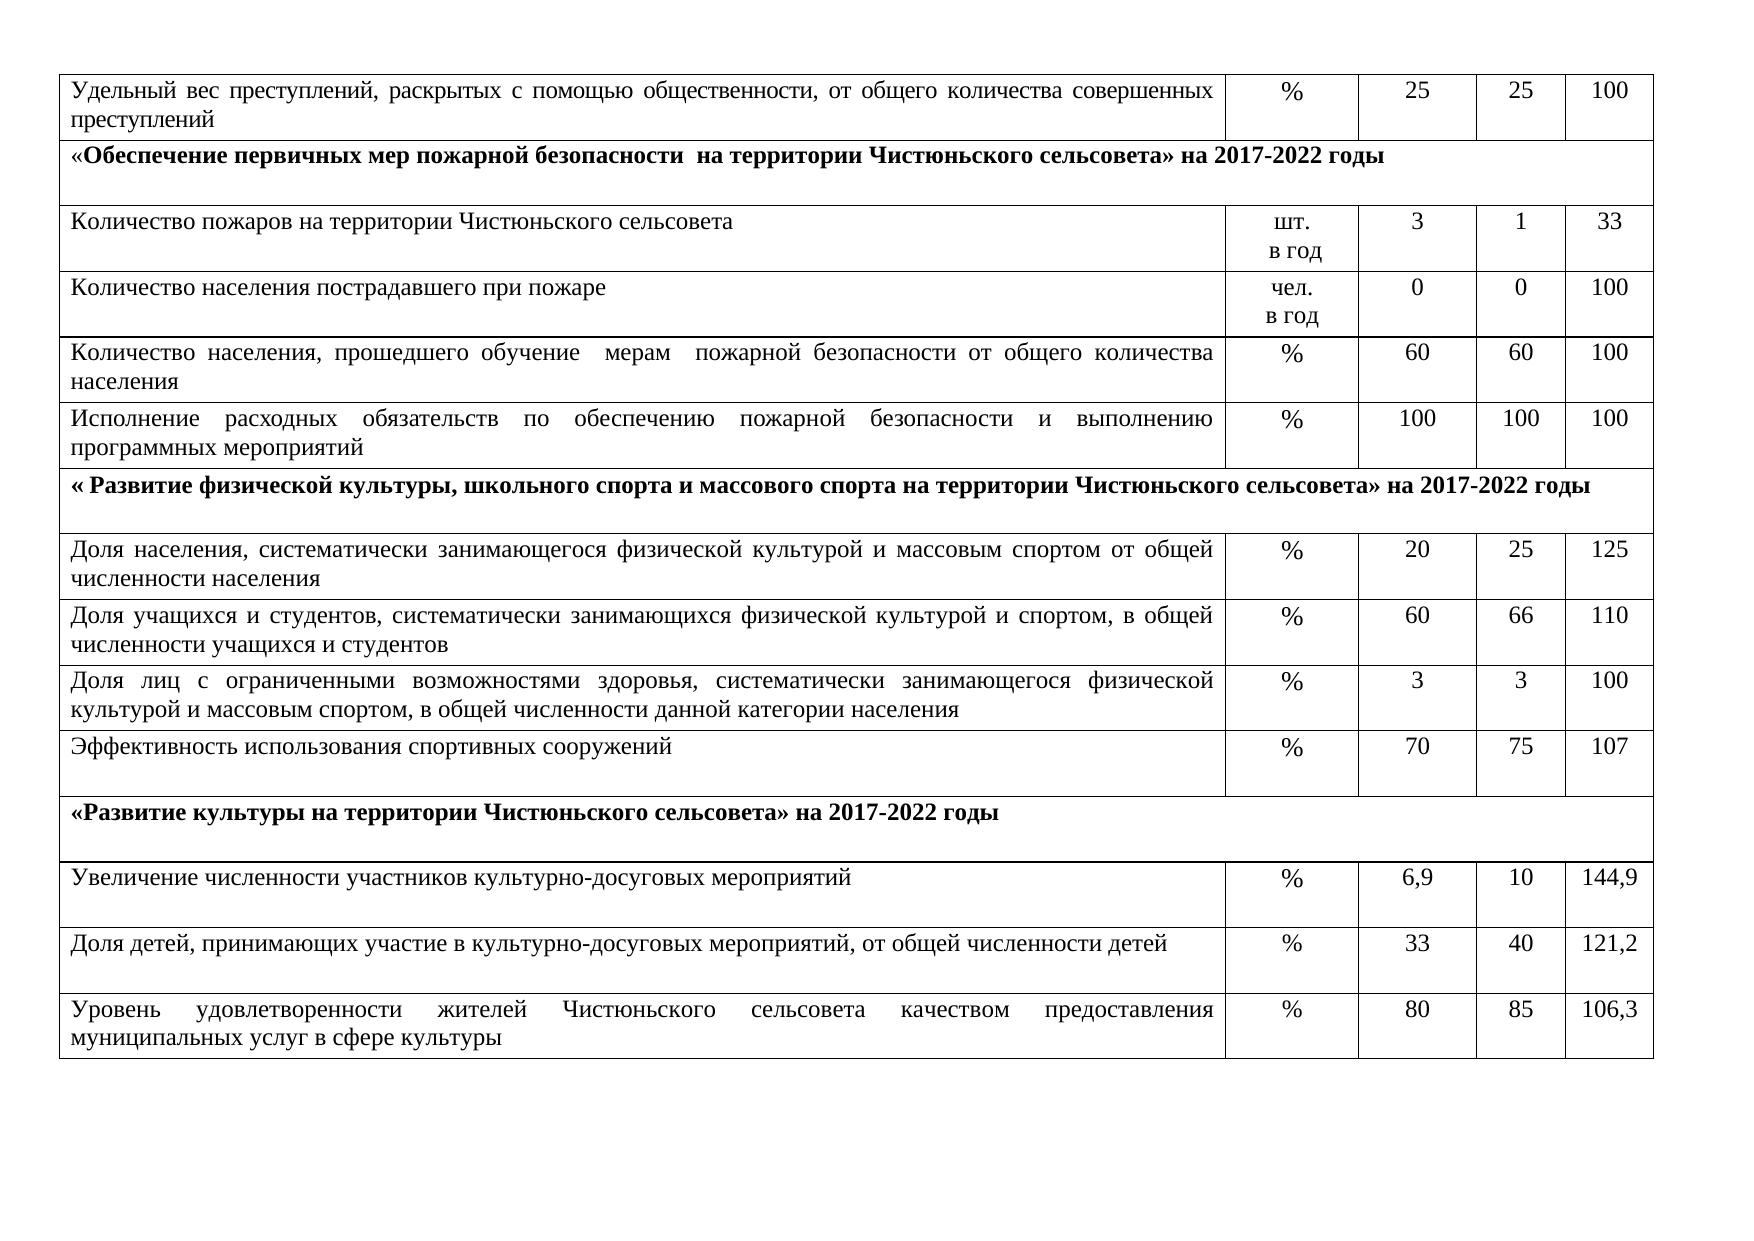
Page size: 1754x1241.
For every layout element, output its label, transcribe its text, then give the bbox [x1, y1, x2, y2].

table_cell % [1226, 403, 1358, 468]
table_cell 100 [1359, 403, 1476, 468]
table_cell Доля населения, систематически занимающегося физической культурой и массовым спортом от общей численности населения [60, 534, 1225, 599]
table_cell «Развитие культуры на территории Чистюньского сельсовета» на 2017-2022 годы [60, 797, 1653, 861]
table_cell 25 [1477, 75, 1565, 139]
table_cell 85 [1477, 994, 1565, 1058]
table_cell Количество населения пострадавшего при пожаре [60, 272, 1225, 336]
table_cell 100 [1566, 338, 1653, 402]
table_cell % [1226, 75, 1358, 139]
table_cell 144,9 [1566, 863, 1653, 927]
table_cell 110 [1566, 600, 1653, 664]
table_cell 60 [1359, 338, 1476, 402]
table_cell 25 [1359, 75, 1476, 139]
table_cell 70 [1359, 731, 1476, 796]
table_cell % [1226, 338, 1358, 402]
table_cell Эффективность использования спортивных сооружений [60, 731, 1225, 796]
table_cell 3 [1477, 666, 1565, 730]
table_cell 0 [1477, 272, 1565, 336]
table_cell 100 [1566, 403, 1653, 468]
table_cell 0 [1359, 272, 1476, 336]
table_cell 20 [1359, 534, 1476, 599]
table_cell 1 [1477, 206, 1565, 271]
table_cell 25 [1477, 534, 1565, 599]
table_cell Увеличение численности участников культурно-досуговых мероприятий [60, 863, 1225, 927]
table_cell 60 [1359, 600, 1476, 664]
table_cell % [1226, 928, 1358, 993]
table_cell % [1226, 863, 1358, 927]
table_cell 10 [1477, 863, 1565, 927]
table_cell Уровень удовлетворенности жителей Чистюньского сельсовета качеством предоставления муниципальных услуг в сфере культуры [60, 994, 1225, 1058]
table_cell % [1226, 994, 1358, 1058]
table_cell 121,2 [1566, 928, 1653, 993]
table_cell 3 [1359, 666, 1476, 730]
table_cell « Развитие физической культуры, школьного спорта и массового спорта на территории Чистюньского сельсовета» на 2017-2022 годы [60, 469, 1653, 533]
table_cell 33 [1566, 206, 1653, 271]
table_cell 100 [1477, 403, 1565, 468]
table_cell 6,9 [1359, 863, 1476, 927]
table_cell Количество населения, прошедшего обучение мерам пожарной безопасности от общего количества населения [60, 338, 1225, 402]
table_cell шт. в год [1226, 206, 1358, 271]
table_cell Удельный вес преступлений, раскрытых с помощью общественности, от общего количества совершенных преступлений [60, 75, 1225, 139]
table_cell 80 [1359, 994, 1476, 1058]
table_cell % [1226, 600, 1358, 664]
table_cell «Обеспечение первичных мер пожарной безопасности на территории Чистюньского сельсовета» на 2017-2022 годы [60, 141, 1653, 205]
table_cell 60 [1477, 338, 1565, 402]
table_cell 125 [1566, 534, 1653, 599]
table_cell Количество пожаров на территории Чистюньского сельсовета [60, 206, 1225, 271]
table_cell % [1226, 731, 1358, 796]
table_cell 106,3 [1566, 994, 1653, 1058]
table_cell % [1226, 534, 1358, 599]
table_cell чел. в год [1226, 272, 1358, 336]
table_cell 66 [1477, 600, 1565, 664]
table_cell Исполнение расходных обязательств по обеспечению пожарной безопасности и выполнению программных мероприятий [60, 403, 1225, 468]
table_cell 3 [1359, 206, 1476, 271]
table_cell 100 [1566, 666, 1653, 730]
table_cell 40 [1477, 928, 1565, 993]
table_cell % [1226, 666, 1358, 730]
table_cell 75 [1477, 731, 1565, 796]
table_cell 100 [1566, 75, 1653, 139]
table_cell Доля лиц с ограниченными возможностями здоровья, систематически занимающегося физической культурой и массовым спортом, в общей численности данной категории населения [60, 666, 1225, 730]
table_cell Доля учащихся и студентов, систематически занимающихся физической культурой и спортом, в общей численности учащихся и студентов [60, 600, 1225, 664]
table_cell 107 [1566, 731, 1653, 796]
table_cell Доля детей, принимающих участие в культурно-досуговых мероприятий, от общей численности детей [60, 928, 1225, 993]
table_cell 33 [1359, 928, 1476, 993]
table_cell 100 [1566, 272, 1653, 336]
